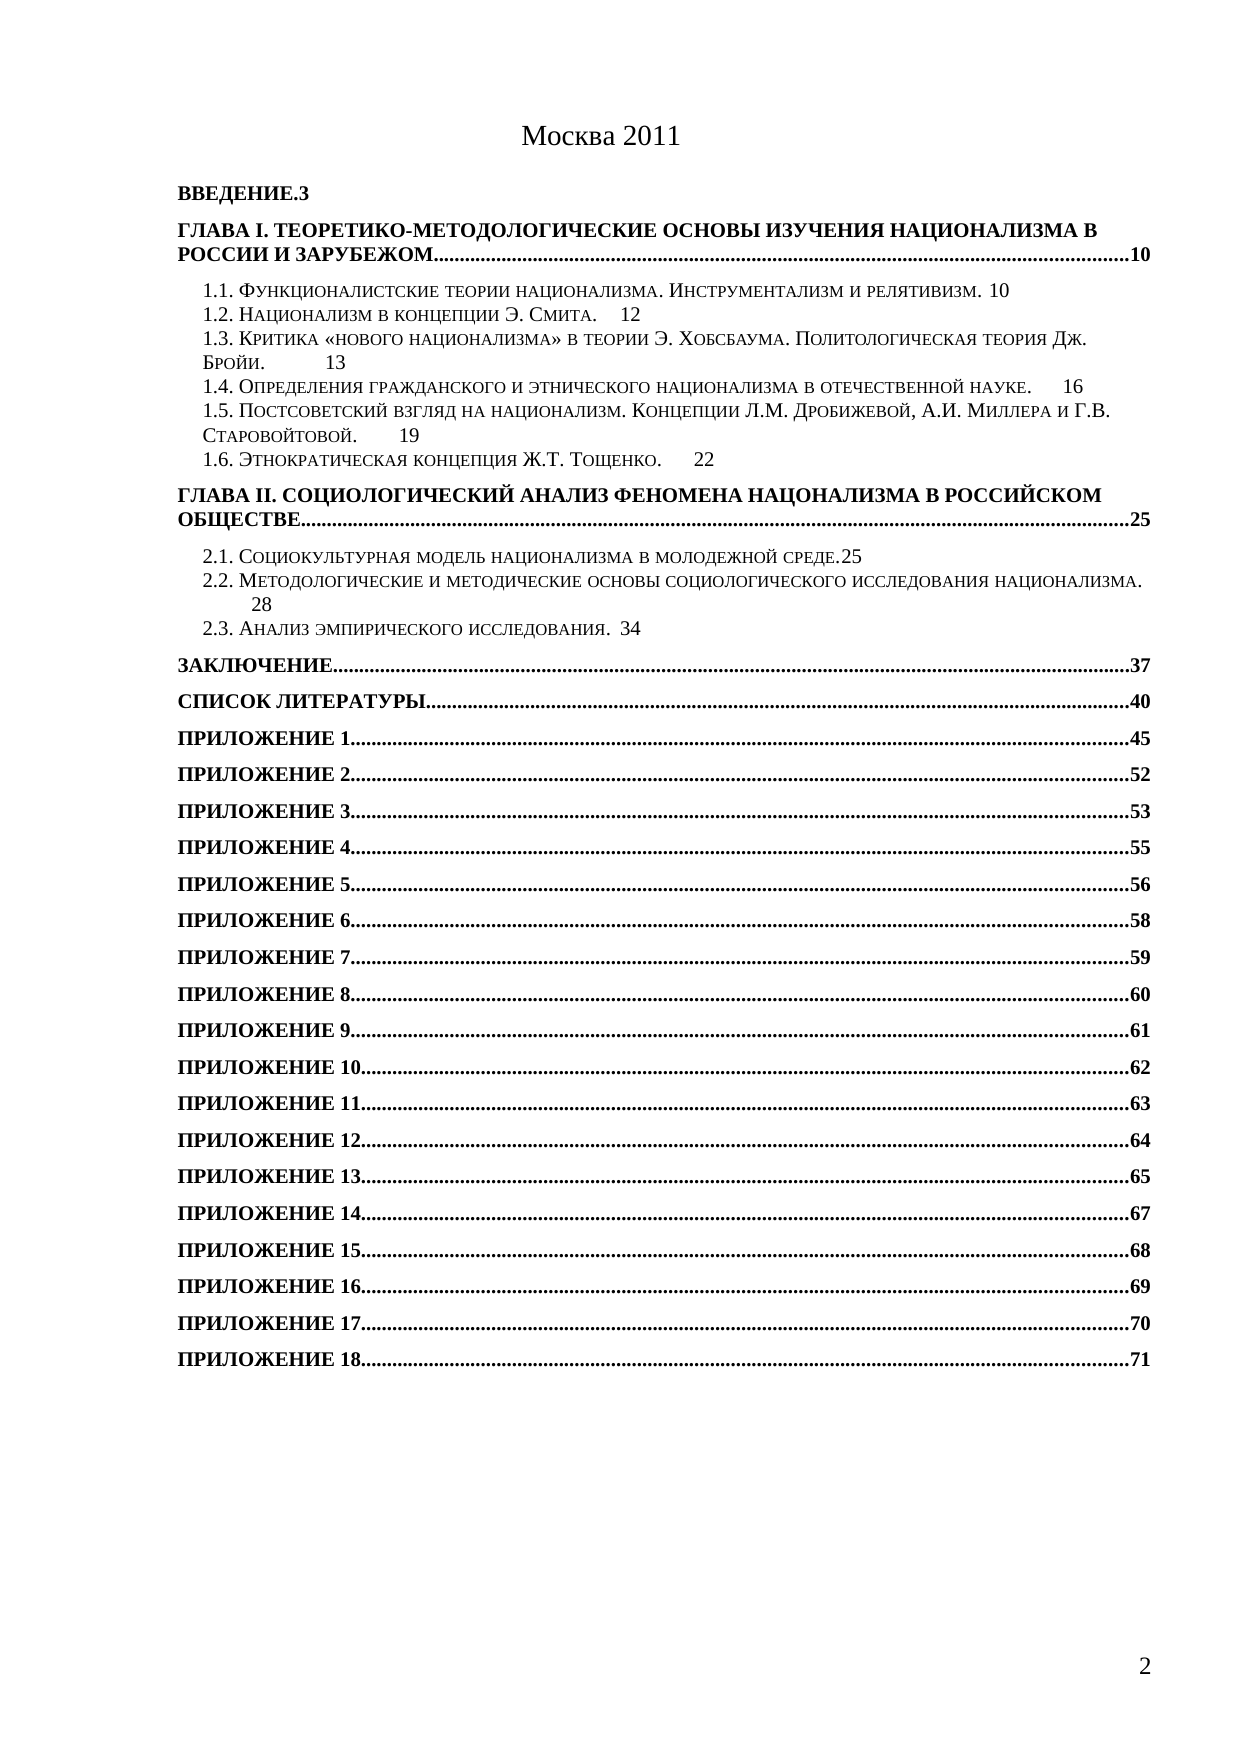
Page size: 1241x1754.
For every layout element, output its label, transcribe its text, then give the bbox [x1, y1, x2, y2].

text 1.6. Этнократическая концепция Ж.Т. Тощенко. 22 [202, 447, 1152, 471]
text 1.5. Постсоветский взгляд на национализм. Концепции Л.М. Дробижевой, А.И. Миллера и Г.В. Старовойтовой. 19 [202, 398, 1152, 447]
text ПРИЛОЖЕНИЕ 13 65 [177, 1164, 1152, 1188]
text 1.2. Национализм в концепции Э. Смита. 12 [202, 302, 1152, 326]
text ПРИЛОЖЕНИЕ 14 67 [177, 1201, 1152, 1225]
text ПРИЛОЖЕНИЕ 9 61 [177, 1018, 1152, 1042]
text 2.3. Анализ эмпирического исследования. 34 [202, 616, 1152, 640]
text ПРИЛОЖЕНИЕ 8 60 [177, 982, 1152, 1006]
text 2.1. Социокультурная модель национализма в молодежной среде. 25 [202, 544, 1152, 568]
text СПИСОК ЛИТЕРАТУРЫ 40 [177, 689, 1152, 713]
text Москва 2011 [177, 118, 1075, 152]
text ВВЕДЕНИЕ.3 [177, 181, 1152, 205]
text ПРИЛОЖЕНИЕ 6 58 [177, 908, 1152, 932]
text ПРИЛОЖЕНИЕ 12 64 [177, 1128, 1152, 1152]
text ГЛАВА I. ТЕОРЕТИКО-МЕТОДОЛОГИЧЕСКИЕ ОСНОВЫ ИЗУЧЕНИЯ НАЦИОНАЛИЗМА В РОССИИ И ЗАРУБЕЖОМ. 10 [177, 217, 1152, 266]
text 2.2. Методологические и методические основы социологического исследования национализма. 28 [202, 568, 1152, 616]
text ПРИЛОЖЕНИЕ 1 45 [177, 726, 1152, 750]
text ПРИЛОЖЕНИЕ 11 63 [177, 1091, 1152, 1115]
text ПРИЛОЖЕНИЕ 3 53 [177, 799, 1152, 823]
text ПРИЛОЖЕНИЕ 10 62 [177, 1055, 1152, 1079]
text ПРИЛОЖЕНИЕ 7 59 [177, 945, 1152, 969]
text ПРИЛОЖЕНИЕ 17 70 [177, 1311, 1152, 1335]
text ПРИЛОЖЕНИЕ 18 71 [177, 1347, 1152, 1371]
text 1.1. Функционалистские теории национализма. Инструментализм и релятивизм. 10 [202, 278, 1152, 302]
text 1.3. Критика «нового национализма» в теории Э. Хобсбаума. Политологическая теория Дж. Бройи. 13 [202, 326, 1152, 374]
text ПРИЛОЖЕНИЕ 15 68 [177, 1237, 1152, 1262]
text ГЛАВА II. СОЦИОЛОГИЧЕСКИЙ АНАЛИЗ ФЕНОМЕНА НАЦОНАЛИЗМА В РОССИЙСКОМ ОБЩЕСТВЕ. 25 [177, 483, 1152, 531]
text ПРИЛОЖЕНИЕ 16 69 [177, 1274, 1152, 1298]
text ПРИЛОЖЕНИЕ 5 56 [177, 872, 1152, 896]
text ПРИЛОЖЕНИЕ 4 55 [177, 835, 1152, 859]
text ПРИЛОЖЕНИЕ 2 52 [177, 762, 1152, 786]
text ЗАКЛЮЧЕНИЕ 37 [177, 652, 1152, 677]
text 1.4. Определения гражданского и этнического национализма в отечественной науке. 16 [202, 374, 1152, 398]
